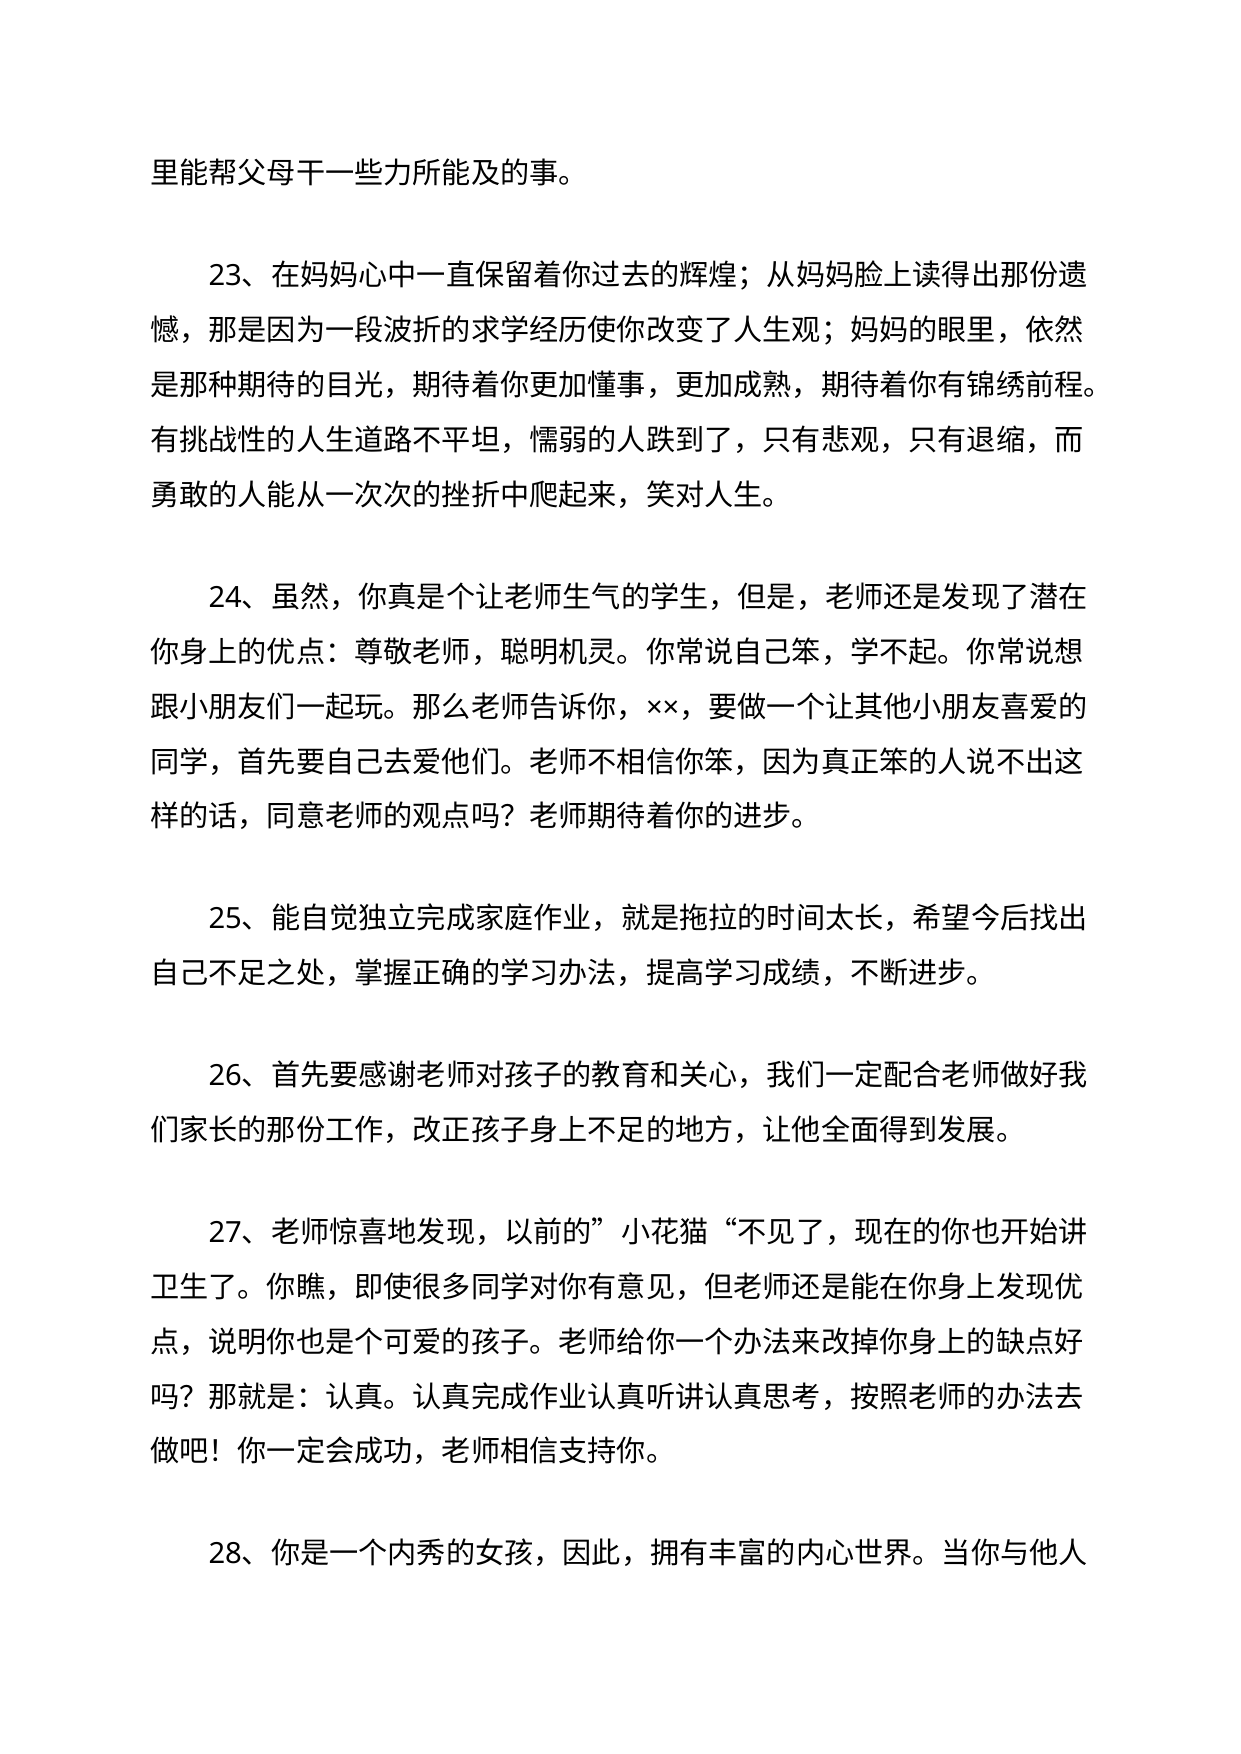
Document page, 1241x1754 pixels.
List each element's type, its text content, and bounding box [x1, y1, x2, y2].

text 24、虽然，你真是个让老师生气的学生，但是，老师还是发现了潜在你身上的优点：尊敬老师，聪明机灵。你常说自己笨，学不起。你常说想跟小朋友们一起玩。那么老师告诉你，××，要做一个让其他小朋友喜爱的同学，首先要自己去爱他们。老师不相信你笨，因为真正笨的人说不出这样的话，同意老师的观点吗？老师期待着你的进步。 [150, 573, 1090, 835]
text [150, 1530, 1090, 1572]
text 23、在妈妈心中一直保留着你过去的辉煌；从妈妈脸上读得出那份遗憾，那是因为一段波折的求学经历使你改变了人生观；妈妈的眼里，依然是那种期待的目光，期待着你更加懂事，更加成熟，期待着你有锦绣前程。有挑战性的人生道路不平坦，懦弱的人跌到了，只有悲观，只有退缩，而勇敢的人能从一次次的挫折中爬起来，笑对人生。 [150, 252, 1090, 514]
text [150, 150, 1090, 192]
text 26、首先要感谢老师对孩子的教育和关心，我们一定配合老师做好我们家长的那份工作，改正孩子身上不足的地方，让他全面得到发展。 [150, 1052, 1090, 1149]
text 25、能自觉独立完成家庭作业，就是拖拉的时间太长，希望今后找出自己不足之处，掌握正确的学习办法，提高学习成绩，不断进步。 [150, 895, 1090, 992]
text 27、老师惊喜地发现，以前的”小花猫“不见了，现在的你也开始讲卫生了。你瞧，即使很多同学对你有意见，但老师还是能在你身上发现优点，说明你也是个可爱的孩子。老师给你一个办法来改掉你身上的缺点好吗？那就是：认真。认真完成作业认真听讲认真思考，按照老师的办法去做吧！你一定会成功，老师相信支持你。 [150, 1208, 1090, 1470]
